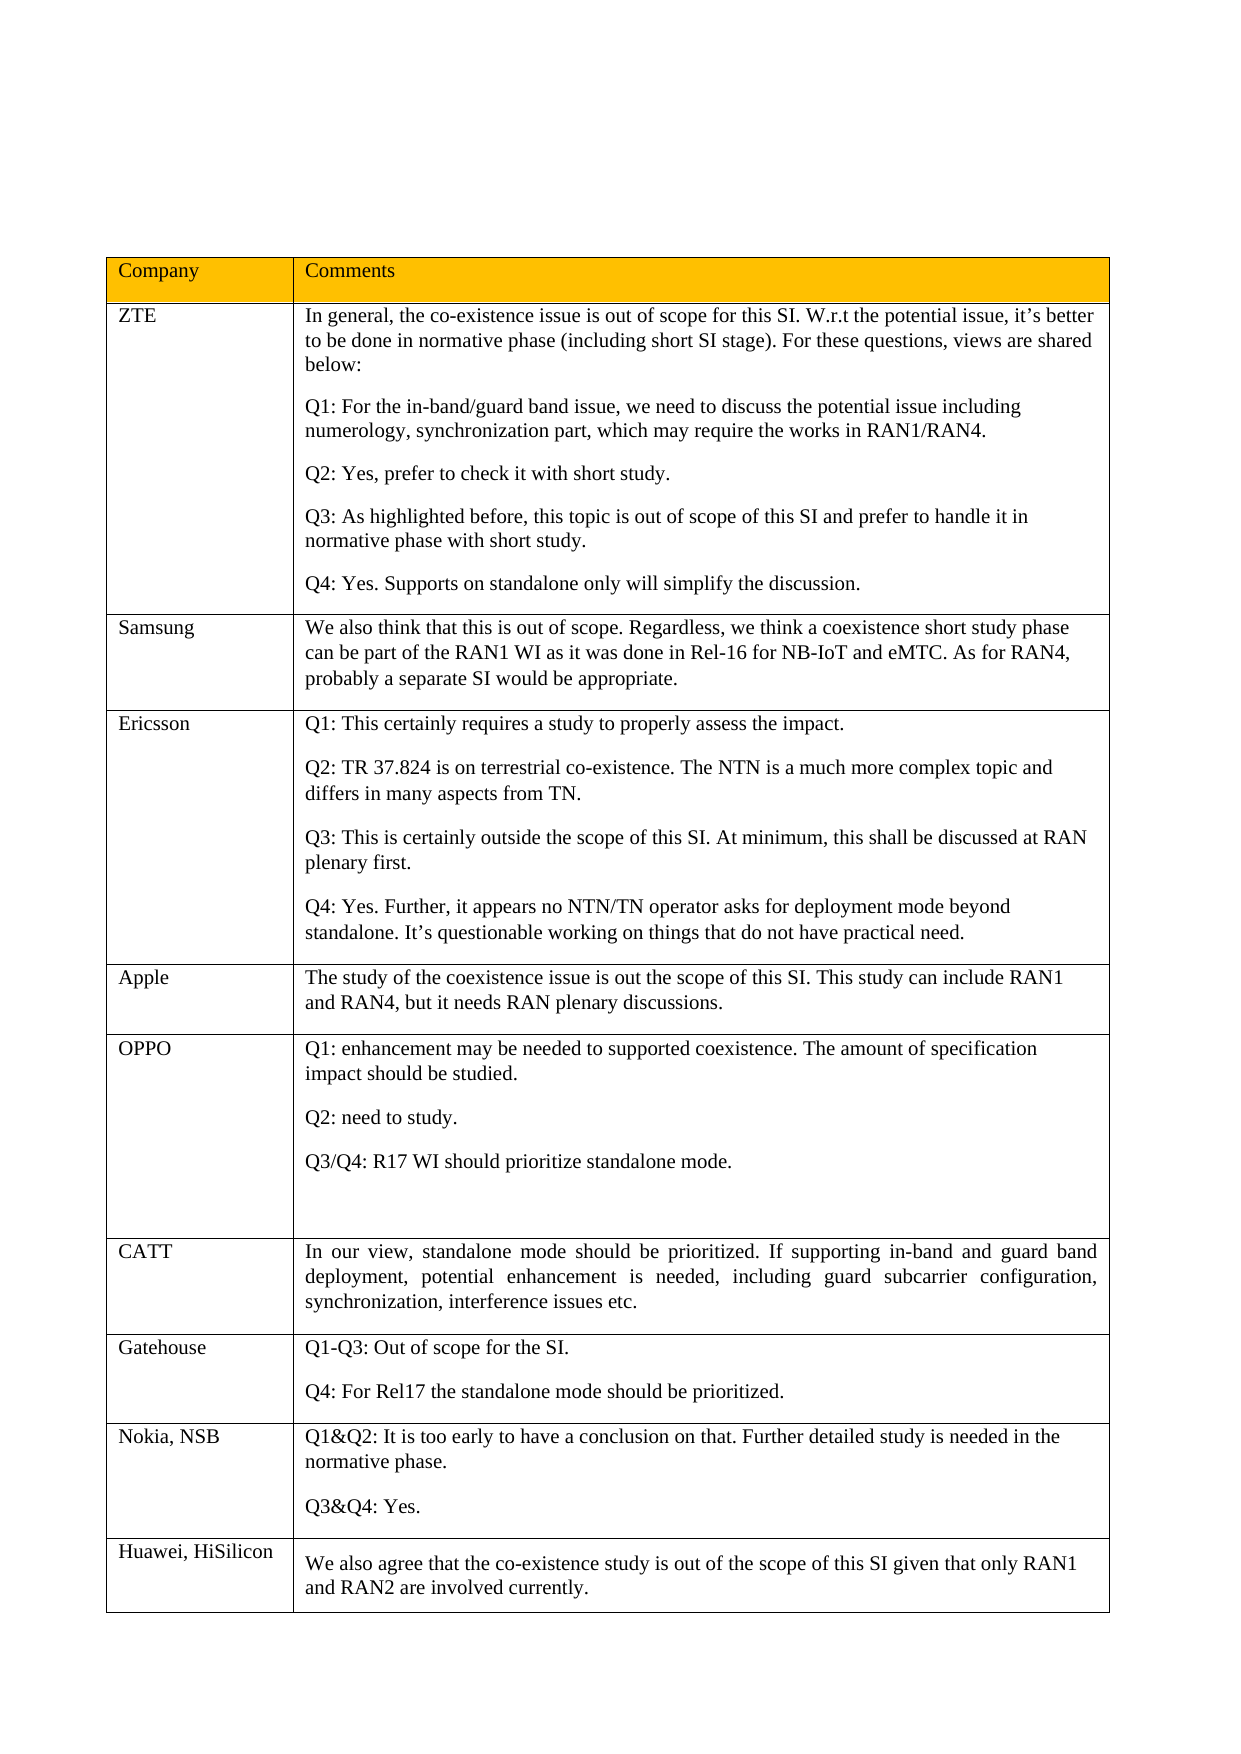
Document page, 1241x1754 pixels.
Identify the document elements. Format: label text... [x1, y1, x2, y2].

table_cell ZTE [107, 304, 293, 614]
table_cell In general, the co-existence issue is out of scope for this SI. W.r.t the potential issue, it’s better to be done in normative phase (including short SI stage). For these questions, views are shared below: Q1: For the in-band/guard band issue, we need to discuss the potential issue including numerology, synchronization part, which may require the works in RAN1/RAN4. Q2: Yes, prefer to check it with short study. Q3: As highlighted before, this topic is out of scope of this SI and prefer to handle it in normative phase with short study. Q4: Yes. Supports on standalone only will simplify the discussion. [294, 304, 1109, 614]
table_cell Gatehouse [107, 1335, 293, 1423]
table_cell The study of the coexistence issue is out the scope of this SI. This study can include RAN1 and RAN4, but it needs RAN plenary discussions. [294, 965, 1109, 1034]
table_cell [294, 1539, 1109, 1612]
table_cell CATT [107, 1239, 293, 1333]
table_cell Huawei, HiSilicon [107, 1539, 293, 1612]
table_cell Apple [107, 965, 293, 1034]
table_cell Q1-Q3: Out of scope for the SI. Q4: For Rel17 the standalone mode should be prioritized. [294, 1335, 1109, 1423]
table_cell Q1: enhancement may be needed to supported coexistence. The amount of specification impact should be studied. Q2: need to study. Q3/Q4: R17 WI should prioritize standalone mode. [294, 1035, 1109, 1237]
table_cell In our view, standalone mode should be prioritized. If supporting in-band and guard band deployment, potential enhancement is needed, including guard subcarrier configuration, synchronization, interference issues etc. [294, 1239, 1109, 1333]
table_header Company [107, 258, 293, 302]
table_cell We also think that this is out of scope. Regardless, we think a coexistence short study phase can be part of the RAN1 WI as it was done in Rel-16 for NB-IoT and eMTC. As for RAN4, probably a separate SI would be appropriate. [294, 615, 1109, 710]
table_cell Ericsson [107, 711, 293, 964]
table_cell Nokia, NSB [107, 1424, 293, 1538]
table_cell Samsung [107, 615, 293, 710]
table_cell OPPO [107, 1035, 293, 1237]
table_cell Q1&Q2: It is too early to have a conclusion on that. Further detailed study is needed in the normative phase. Q3&Q4: Yes. [294, 1424, 1109, 1538]
table_cell Q1: This certainly requires a study to properly assess the impact. Q2: TR 37.824 is on terrestrial co-existence. The NTN is a much more complex topic and differs in many aspects from TN. Q3: This is certainly outside the scope of this SI. At minimum, this shall be discussed at RAN plenary first. Q4: Yes. Further, it appears no NTN/TN operator asks for deployment mode beyond standalone. It’s questionable working on things that do not have practical need. [294, 711, 1109, 964]
table_header Comments [294, 258, 1109, 302]
